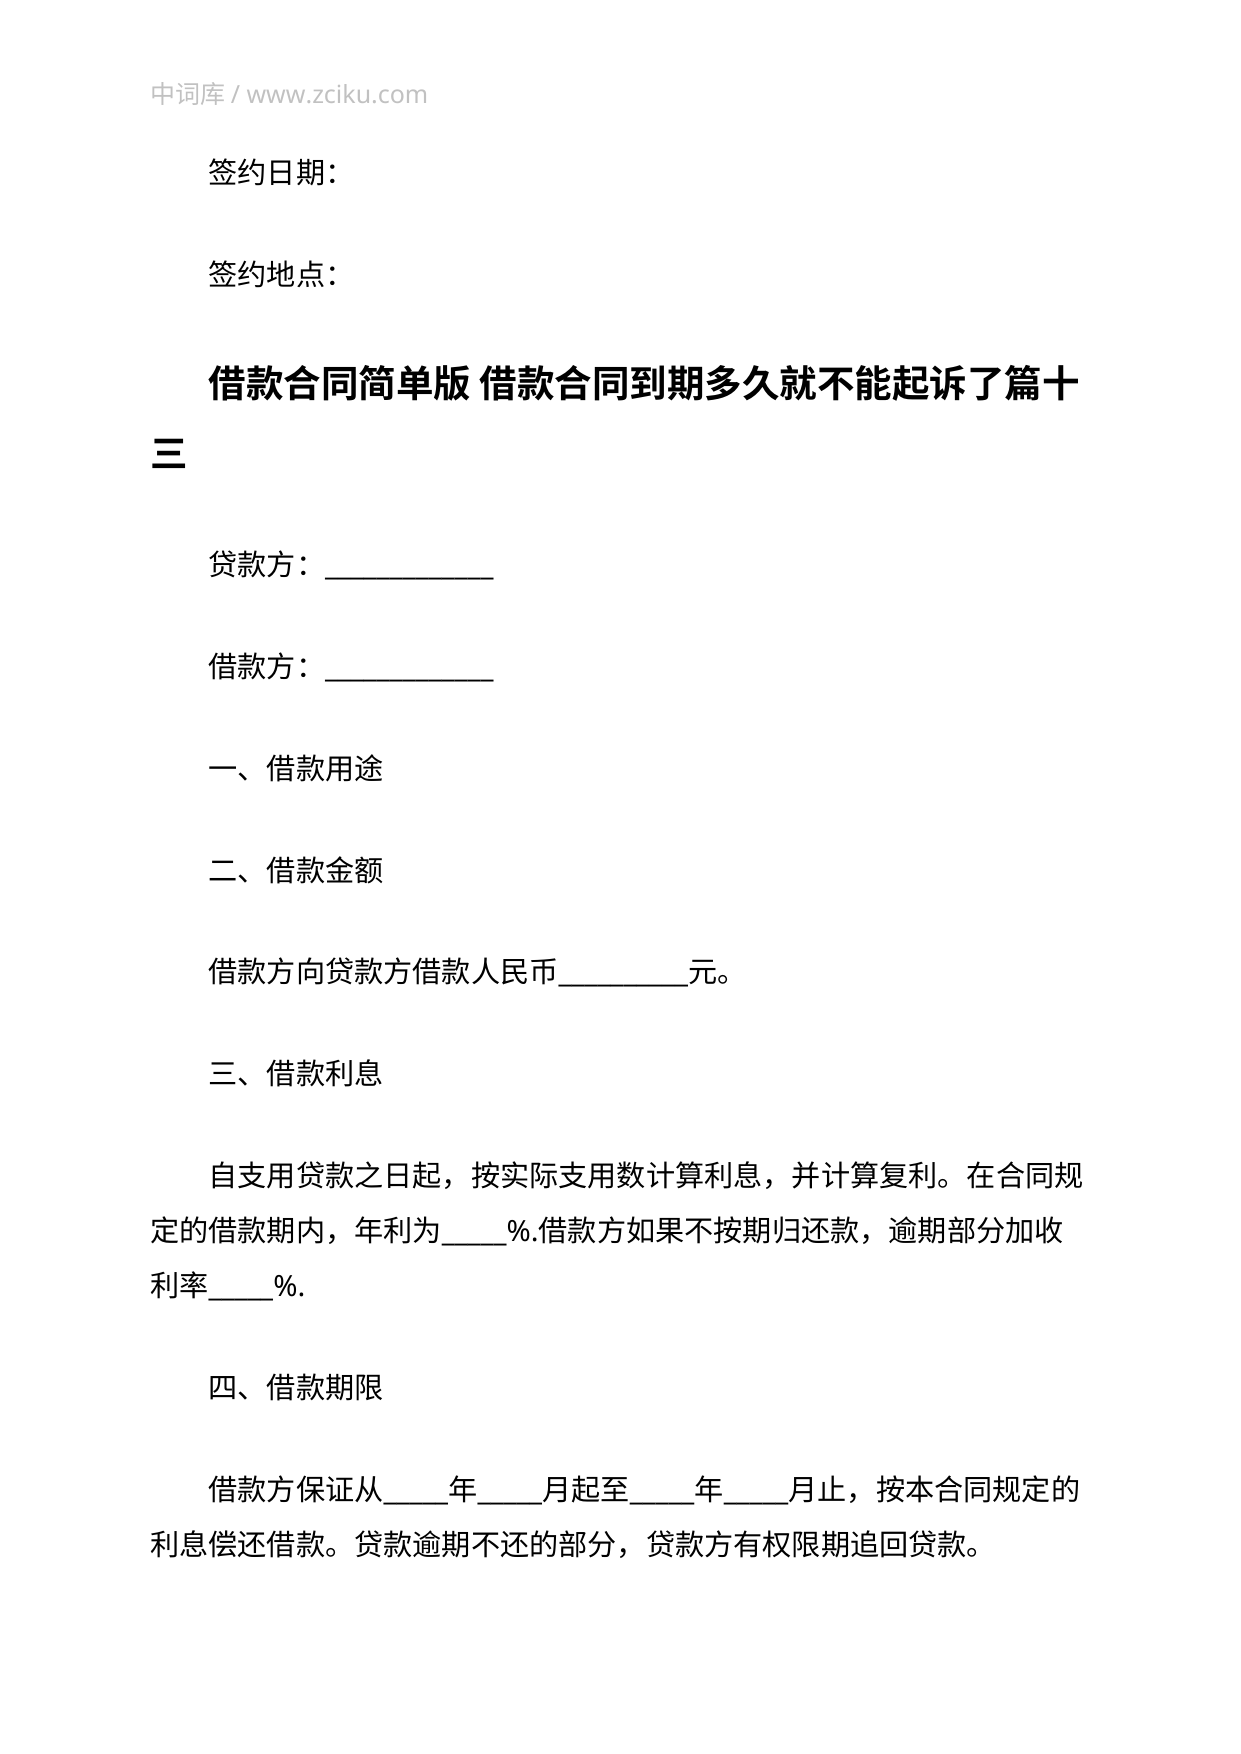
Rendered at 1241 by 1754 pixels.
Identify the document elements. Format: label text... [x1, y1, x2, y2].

text 借款方向贷款方借款人民币__________元。 [150, 949, 1090, 991]
text 四、借款期限 [150, 1364, 1090, 1407]
text 三、借款利息 [150, 1051, 1090, 1093]
text 贷款方：_____________ [150, 541, 1090, 584]
text 借款合同简单版 借款合同到期多久就不能起诉了篇十三 [150, 353, 1090, 478]
text 签约日期： [150, 150, 1090, 192]
text 借款方保证从_____年_____月起至_____年_____月止，按本合同规定的利息偿还借款。贷款逾期不还的部分，贷款方有权限期追回贷款。 [150, 1466, 1090, 1564]
text 二、借款金额 [150, 847, 1090, 889]
text 借款方：_____________ [150, 643, 1090, 686]
text 自支用贷款之日起，按实际支用数计算利息，并计算复利。在合同规定的借款期内，年利为_____%.借款方如果不按期归还款，逾期部分加收利率_____%. [150, 1153, 1090, 1305]
text 一、借款用途 [150, 745, 1090, 788]
text 签约地点： [150, 252, 1090, 294]
